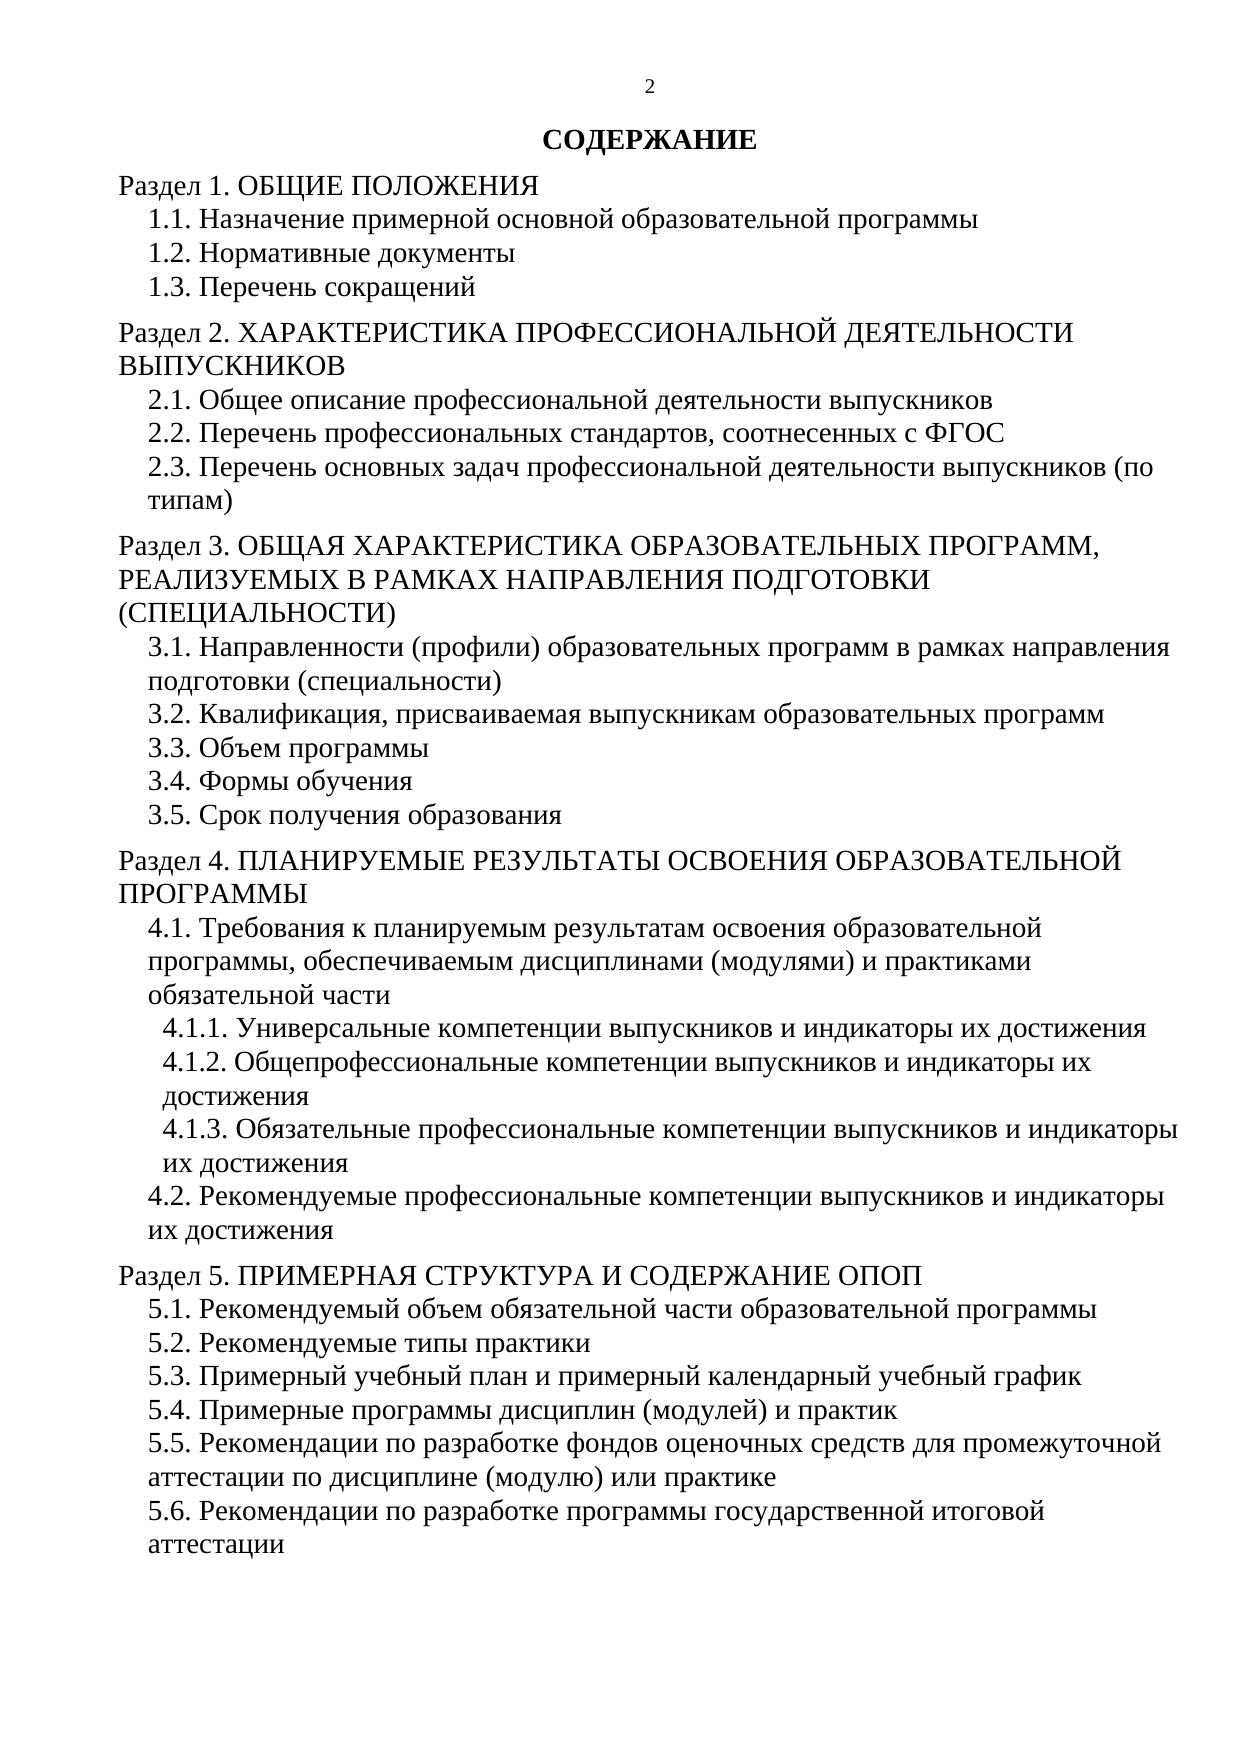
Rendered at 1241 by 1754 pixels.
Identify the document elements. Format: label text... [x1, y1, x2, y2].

text 4.2. Рекомендуемые профессиональные компетенции выпускников и индикаторы их достижения [148, 1178, 1181, 1245]
text 1.2. Нормативные документы [148, 235, 1181, 269]
text 3.5. Срок получения образования [148, 797, 1181, 830]
text 3.4. Формы обучения [148, 763, 1181, 797]
text 3.2. Квалификация, присваиваемая выпускникам образовательных программ [148, 696, 1181, 730]
text 4.1.3. Обязательные профессиональные компетенции выпускников и индикаторы их достижения [162, 1111, 1181, 1178]
text 1.3. Перечень сокращений [148, 269, 1181, 302]
text 5.2. Рекомендуемые типы практики [148, 1325, 1181, 1358]
text 5.4. Примерные программы дисциплин (модулей) и практик [148, 1392, 1181, 1426]
subtitle Раздел 1. ОБЩИЕ ПОЛОЖЕНИЯ [118, 168, 1181, 202]
text 4.1.1. Универсальные компетенции выпускников и индикаторы их достижения [162, 1011, 1181, 1044]
text 3.3. Объем программы [148, 730, 1181, 763]
subtitle Раздел 2. ХАРАКТЕРИСТИКА ПРОФЕССИОНАЛЬНОЙ ДЕЯТЕЛЬНОСТИ ВЫПУСКНИКОВ [118, 315, 1181, 382]
text 5.1. Рекомендуемый объем обязательной части образовательной программы [148, 1291, 1181, 1325]
text 5.3. Примерный учебный план и примерный календарный учебный график [148, 1358, 1181, 1392]
text 5.6. Рекомендации по разработке программы государственной итоговой аттестации [148, 1493, 1181, 1560]
text 5.5. Рекомендации по разработке фондов оценочных средств для промежуточной аттестации по дисциплине (модулю) или практике [148, 1426, 1181, 1493]
text СОДЕРЖАНИЕ [118, 122, 1181, 156]
text 2.2. Перечень профессиональных стандартов, соотнесенных с ФГОС [148, 415, 1181, 449]
list 1.1. Назначение примерной основной образовательной программы [148, 202, 1181, 235]
text Раздел 4. ПЛАНИРУЕМЫЕ РЕЗУЛЬТАТЫ ОСВОЕНИЯ ОБРАЗОВАТЕЛЬНОЙ ПРОГРАММЫ [118, 843, 1181, 910]
text 2.1. Общее описание профессиональной деятельности выпускников [148, 382, 1181, 415]
text 3.1. Направленности (профили) образовательных программ в рамках направления подготовки (специальности) [148, 629, 1181, 696]
text 4.1. Требования к планируемым результатам освоения образовательной программы, обеспечиваемым дисциплинами (модулями) и практиками обязательной части [148, 910, 1181, 1011]
text 4.1.2. Общепрофессиональные компетенции выпускников и индикаторы их достижения [162, 1044, 1181, 1111]
text 2.3. Перечень основных задач профессиональной деятельности выпускников (по типам) [148, 449, 1181, 516]
text Раздел 5. ПРИМЕРНАЯ СТРУКТУРА И СОДЕРЖАНИЕ ОПОП [118, 1258, 1181, 1291]
text Раздел 3. ОБЩАЯ ХАРАКТЕРИСТИКА ОБРАЗОВАТЕЛЬНЫХ ПРОГРАММ, РЕАЛИЗУЕМЫХ В РАМКАХ НАПРАВЛЕНИЯ ПОДГОТОВКИ (СПЕЦИАЛЬНОСТИ) [118, 528, 1181, 629]
